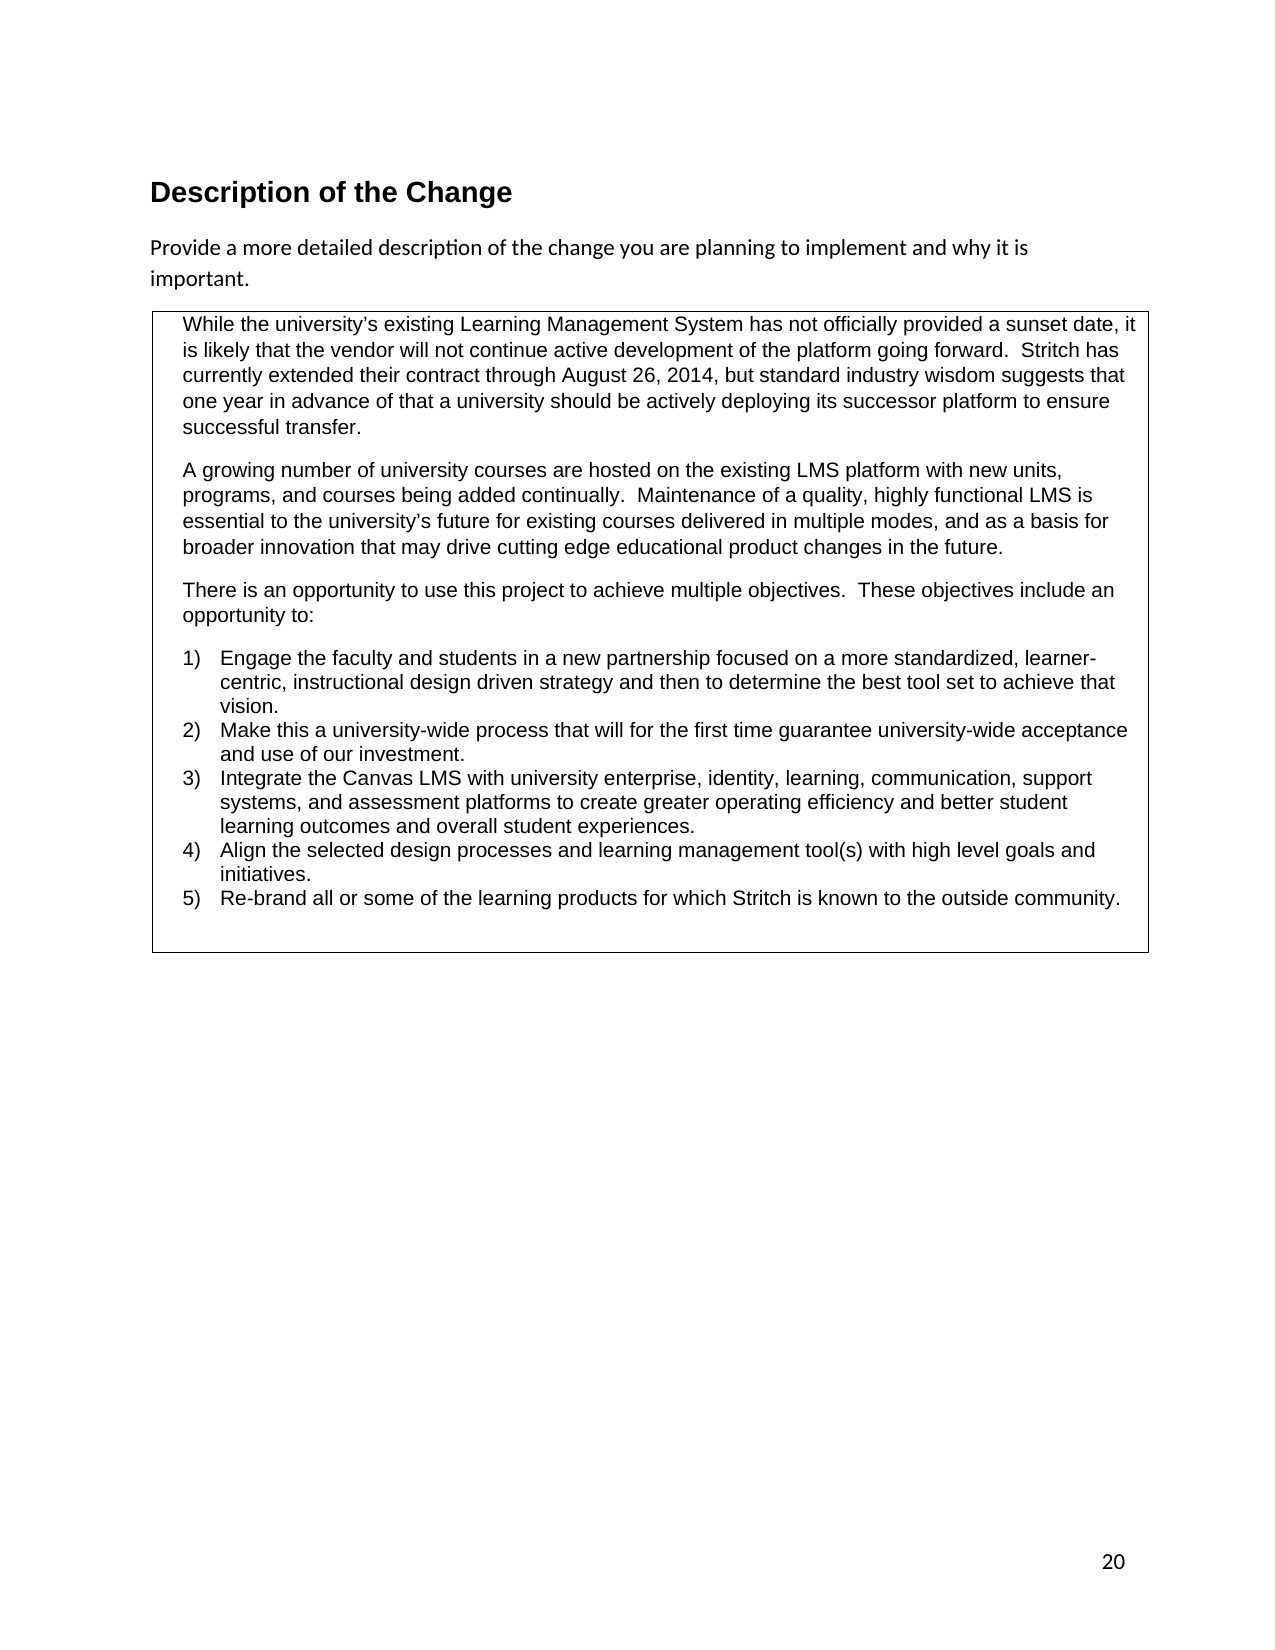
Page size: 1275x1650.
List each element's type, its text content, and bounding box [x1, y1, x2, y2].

table_header While the university’s existing Learning Management System has not officially provided a sunset date, it is likely that the vendor will not continue active development of the platform going forward. Stritch has currently extended their contract through August 26, 2014, but standard industry wisdom suggests that one year in advance of that a university should be actively deploying its successor platform to ensure successful transfer. A growing number of university courses are hosted on the existing LMS platform with new units, programs, and courses being added continually. Maintenance of a quality, highly functional LMS is essential to the university’s future for existing courses delivered in multiple modes, and as a basis for broader innovation that may drive cutting edge educational product changes in the future. There is an opportunity to use this project to achieve multiple objectives. These objectives include an opportunity to: Engage the faculty and students in a new partnership focused on a more standardized, learner-centric, instructional design driven strategy and then to determine the best tool set to achieve that vision. Make this a university-wide process that will for the first time guarantee university-wide acceptance and use of our investment. Integrate the Canvas LMS with university enterprise, identity, learning, communication, support systems, and assessment platforms to create greater operating efficiency and better student learning outcomes and overall student experiences. Align the selected design processes and learning management tool(s) with high level goals and initiatives. Re-brand all or some of the learning products for which Stritch is known to the outside community. [153, 312, 1148, 952]
subtitle Description of the Change [150, 175, 1125, 208]
text Provide a more detailed description of the change you are planning to implement and why it is important. [150, 233, 1125, 292]
